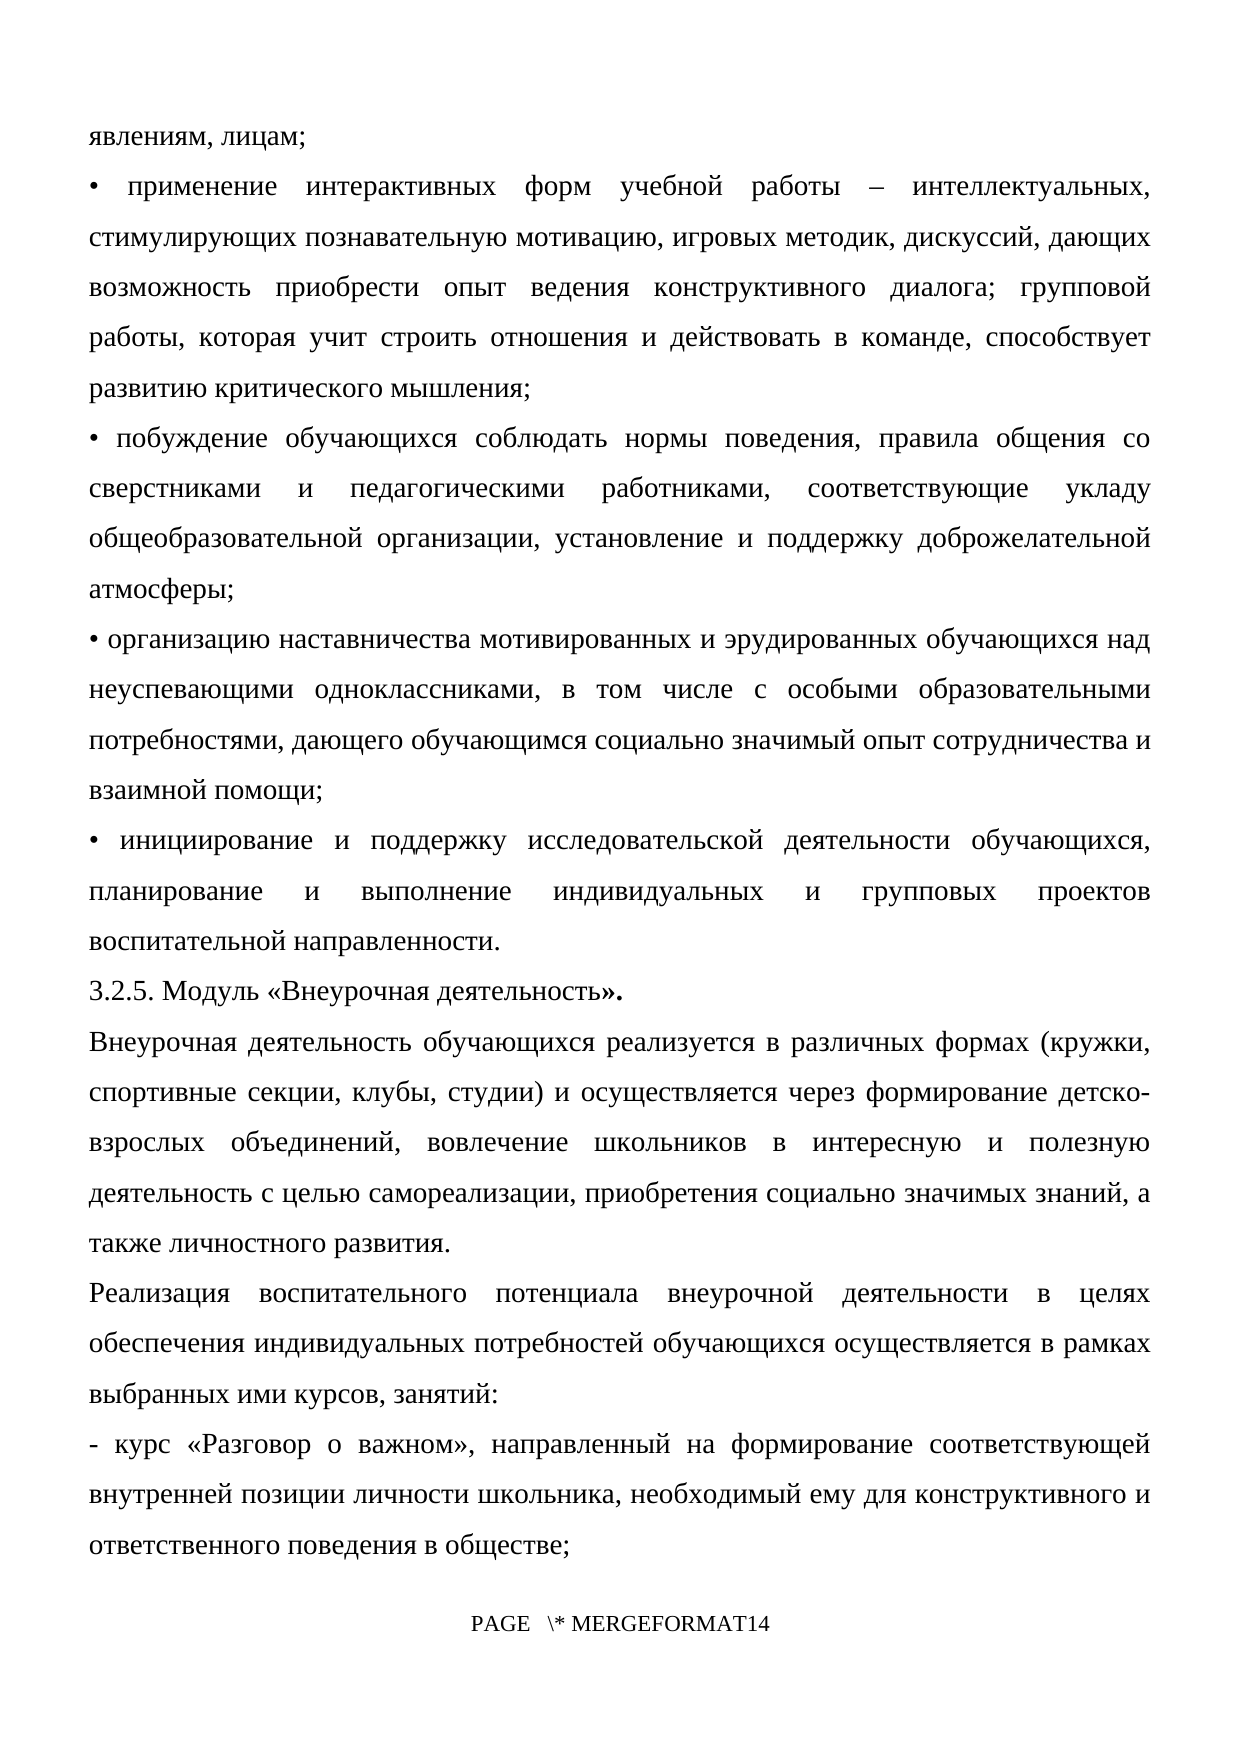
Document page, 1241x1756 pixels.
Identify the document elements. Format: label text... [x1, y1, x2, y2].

text Реализация воспитательного потенциала внеурочной деятельности в целях обеспечения индивидуальных потребностей обучающихся осуществляется в рамках выбранных ими курсов, занятий: [89, 1275, 1152, 1409]
text 3.2.5. Модуль «Внеурочная деятельность». [89, 973, 1152, 1007]
text Внеурочная деятельность обучающихся реализуется в различных формах (кружки, спортивные секции, клубы, студии) и осуществляется через формирование детско-взрослых объединений, вовлечение школьников в интересную и полезную деятельность с целью самореализации, приобретения социально значимых знаний, а также личностного развития. [89, 1024, 1152, 1258]
text - курс «Разговор о важном», направленный на формирование соответствующей внутренней позиции личности школьника, необходимый ему для конструктивного и ответственного поведения в обществе; [89, 1426, 1152, 1560]
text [89, 118, 1152, 152]
text • побуждение обучающихся соблюдать нормы поведения, правила общения со сверстниками и педагогическими работниками, соответствующие укладу общеобразовательной организации, установление и поддержку доброжелательной атмосферы; [89, 420, 1152, 604]
text • инициирование и поддержку исследовательской деятельности обучающихся, планирование и выполнение индивидуальных и групповых проектов воспитательной направленности. [89, 822, 1152, 957]
text • применение интерактивных форм учебной работы – интеллектуальных, стимулирующих познавательную мотивацию, игровых методик, дискуссий, дающих возможность приобрести опыт ведения конструктивного диалога; групповой работы, которая учит строить отношения и действовать в команде, способствует развитию критического мышления; [89, 168, 1152, 403]
text • организацию наставничества мотивированных и эрудированных обучающихся над неуспевающими одноклассниками, в том числе с особыми образовательными потребностями, дающего обучающимся социально значимый опыт сотрудничества и взаимной помощи; [89, 621, 1152, 806]
